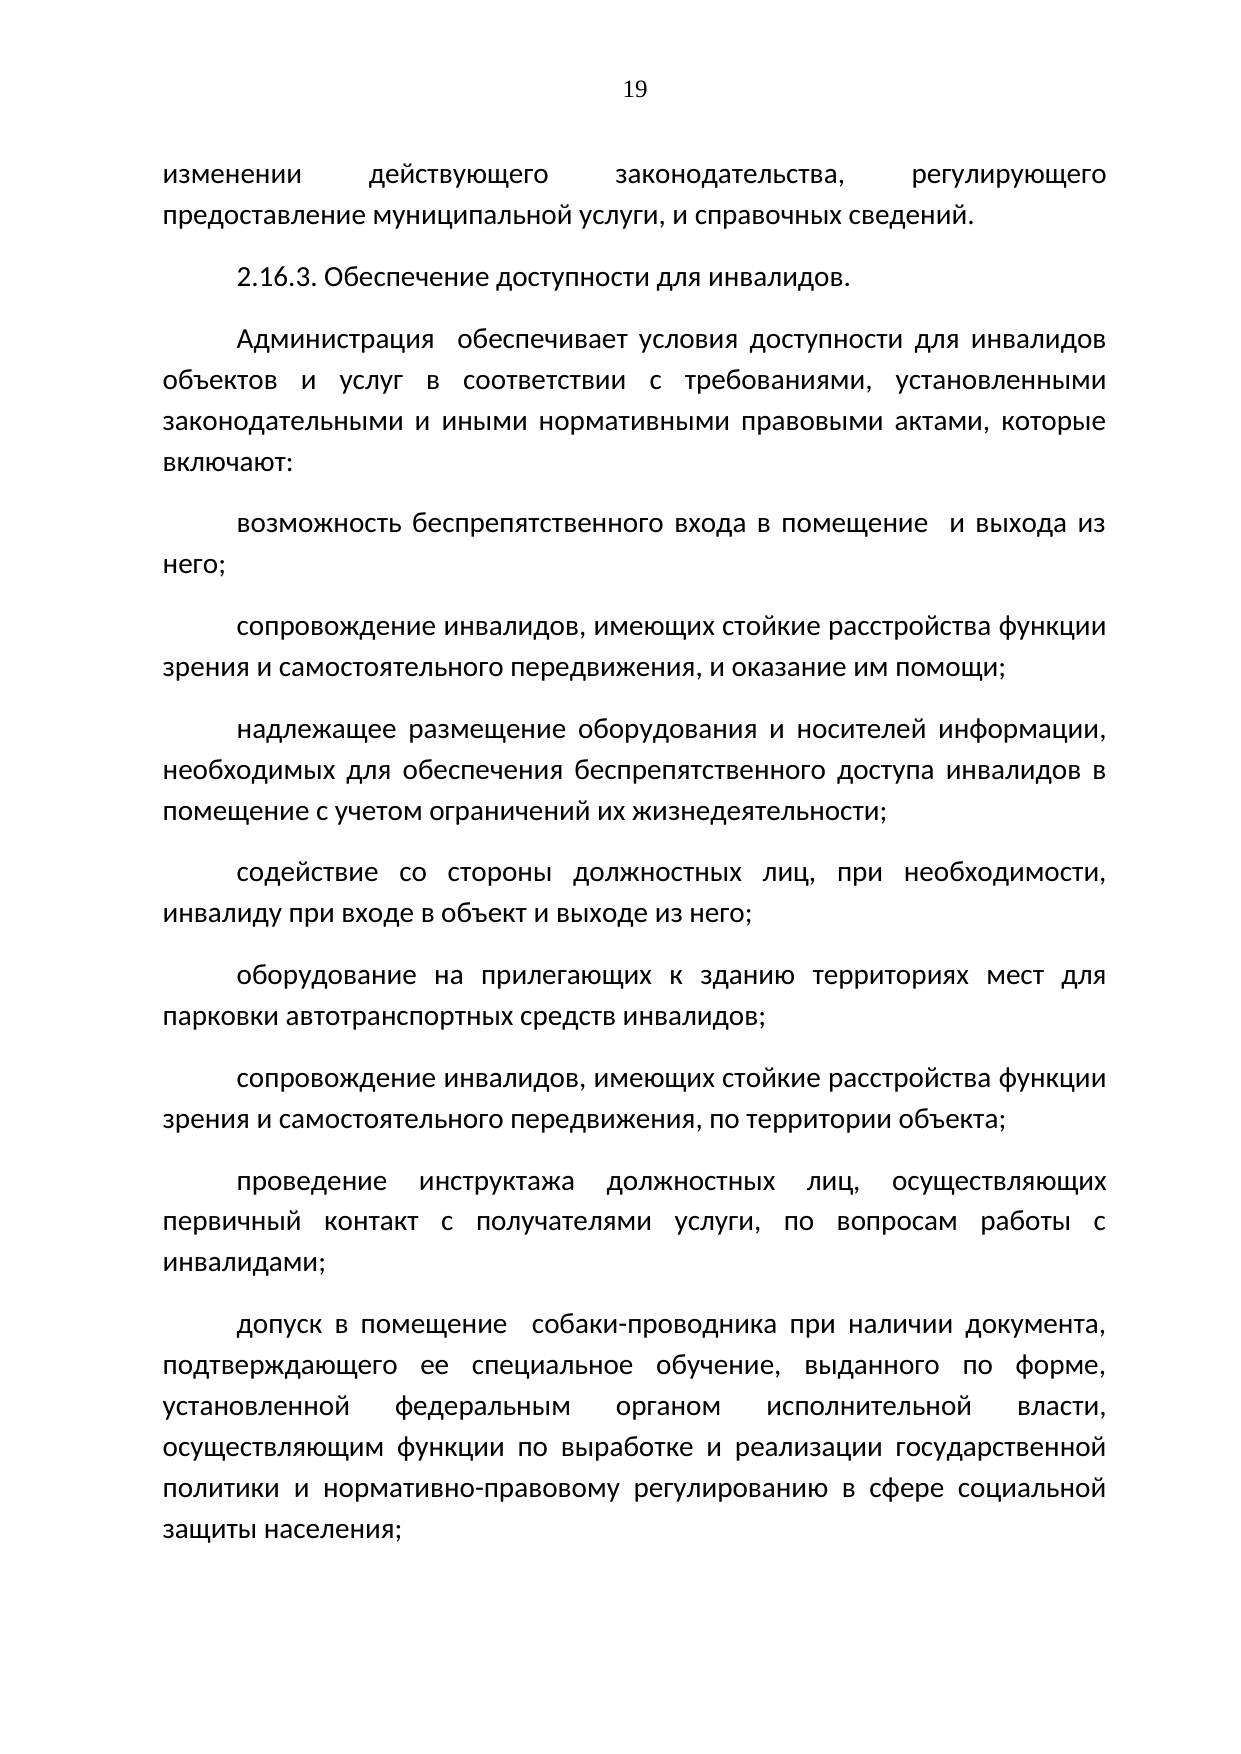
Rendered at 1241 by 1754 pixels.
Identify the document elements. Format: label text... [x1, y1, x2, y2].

text сопровождение инвалидов, имеющих стойкие расстройства функции зрения и самостоятельного передвижения, и оказание им помощи; [162, 607, 1107, 684]
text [162, 155, 1107, 232]
text надлежащее размещение оборудования и носителей информации, необходимых для обеспечения беспрепятственного доступа инвалидов в помещение с учетом ограничений их жизнедеятельности; [162, 710, 1107, 827]
text Администрация обеспечивает условия доступности для инвалидов объектов и услуг в соответствии с требованиями, установленными законодательными и иными нормативными правовыми актами, которые включают: [162, 320, 1107, 478]
text оборудование на прилегающих к зданию территориях мест для парковки автотранспортных средств инвалидов; [162, 956, 1107, 1033]
text проведение инструктажа должностных лиц, осуществляющих первичный контакт с получателями услуги, по вопросам работы с инвалидами; [162, 1162, 1107, 1279]
text сопровождение инвалидов, имеющих стойкие расстройства функции зрения и самостоятельного передвижения, по территории объекта; [162, 1059, 1107, 1135]
text 2.16.3. Обеспечение доступности для инвалидов. [162, 258, 1107, 294]
text допуск в помещение собаки-проводника при наличии документа, подтверждающего ее специальное обучение, выданного по форме, установленной федеральным органом исполнительной власти, осуществляющим функции по выработке и реализации государственной политики и нормативно-правовому регулированию в сфере социальной защиты населения; [162, 1305, 1107, 1546]
text возможность беспрепятственного входа в помещение и выхода из него; [162, 504, 1107, 581]
text содействие со стороны должностных лиц, при необходимости, инвалиду при входе в объект и выходе из него; [162, 853, 1107, 930]
